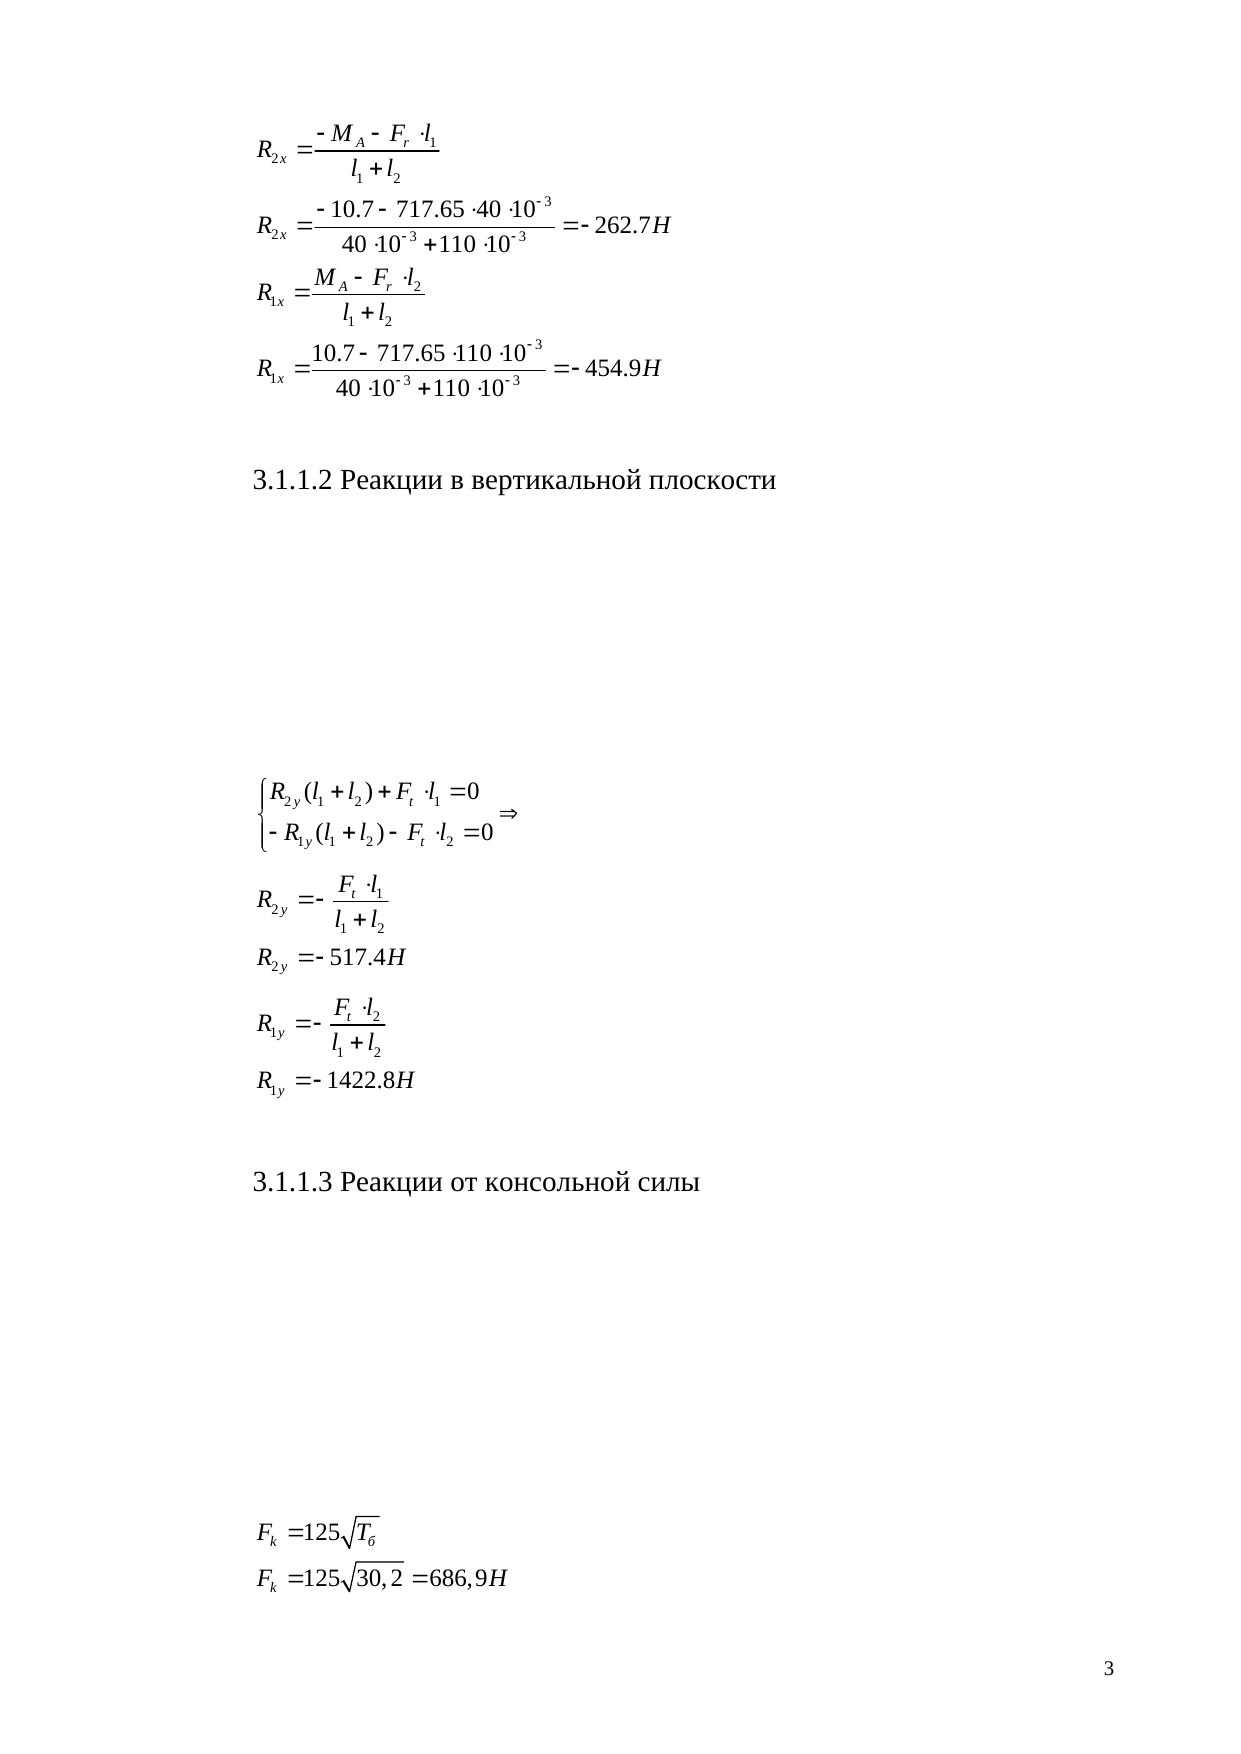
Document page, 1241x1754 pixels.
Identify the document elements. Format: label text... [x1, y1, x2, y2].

text 3.1.1.2 Pеакции в вертикальной плоскости [177, 462, 1152, 496]
text 3.1.1.3 Реакции от консольной силы [177, 1164, 1152, 1198]
